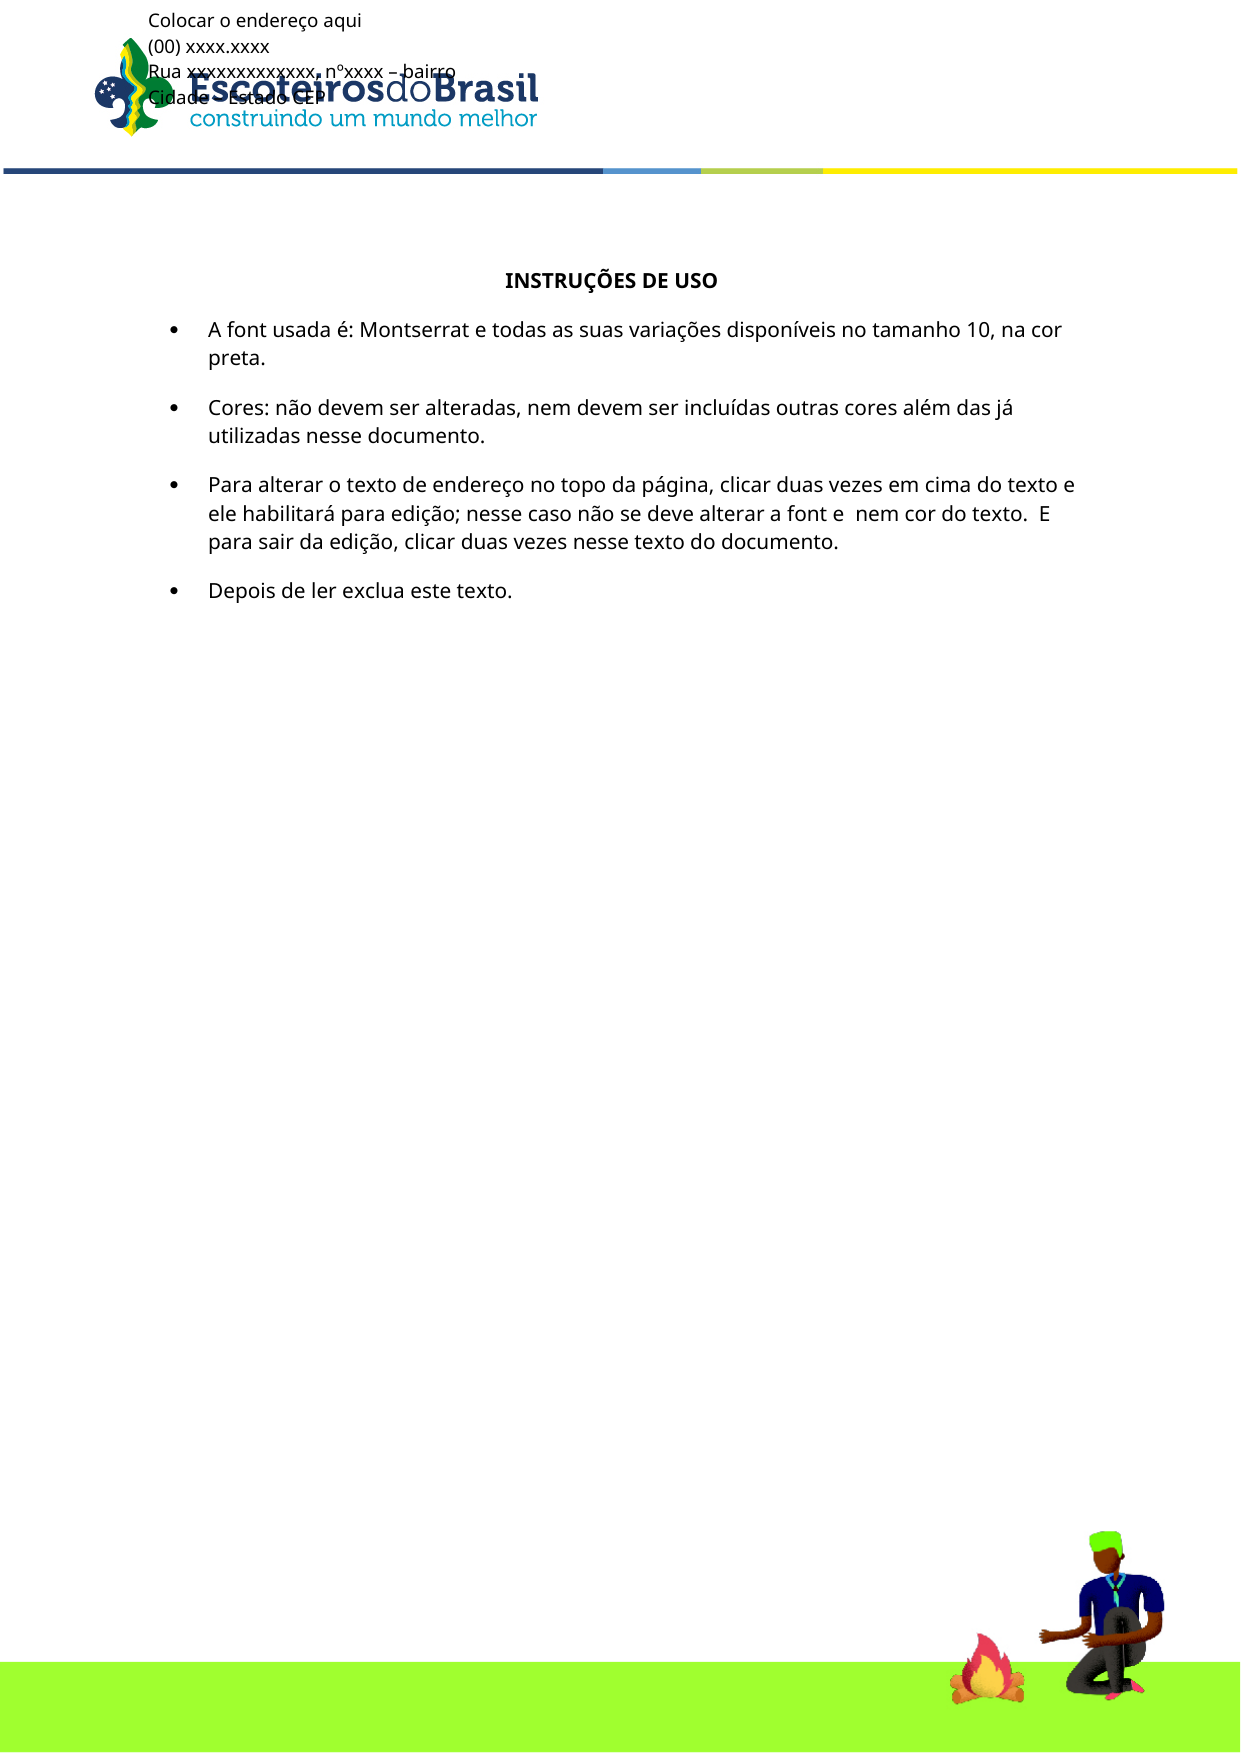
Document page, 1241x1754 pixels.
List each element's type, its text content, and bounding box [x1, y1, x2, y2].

list Depois de ler exclua este texto. [170, 577, 1090, 605]
text INSTRUÇÕES DE USO [133, 266, 1090, 294]
list Para alterar o texto de endereço no topo da página, clicar duas vezes em cima do texto e ele habilitará para edição; nesse caso não se deve alterar a font e nem cor do texto. E para sair da edição, clicar duas vezes nesse texto do documento. [170, 471, 1090, 556]
picture [3, 1, 1238, 189]
picture [0, 1508, 1241, 1754]
list Cores: não devem ser alteradas, nem devem ser incluídas outras cores além das já utilizadas nesse documento. [170, 393, 1090, 450]
list A font usada é: Montserrat e todas as suas variações disponíveis no tamanho 10, na cor preta. [170, 315, 1090, 372]
